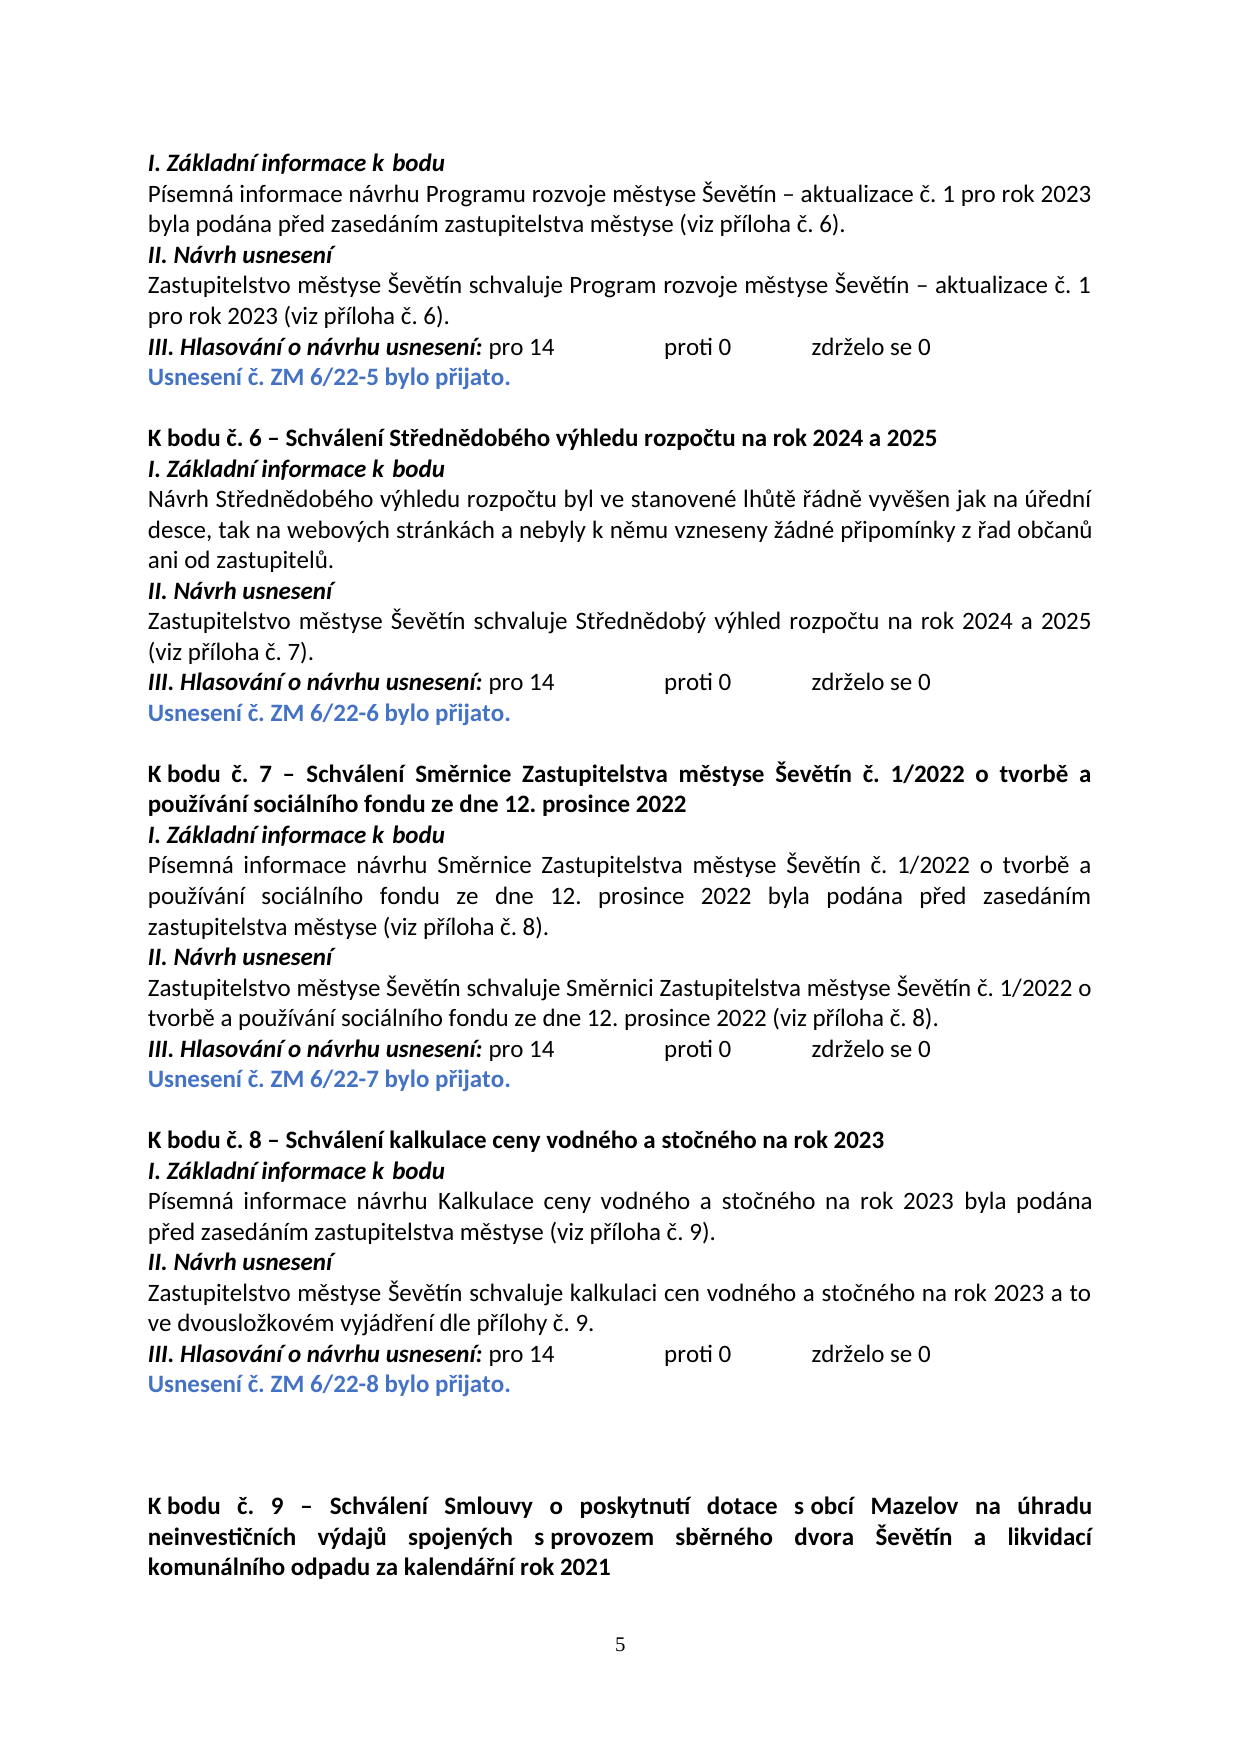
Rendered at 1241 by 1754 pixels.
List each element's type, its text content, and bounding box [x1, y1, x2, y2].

text III. Hlasování o návrhu usnesení: pro 14 proti 0 zdrželo se 0 [148, 666, 1093, 697]
text III. Hlasování o návrhu usnesení: pro 14 proti 0 zdrželo se 0 [148, 331, 1093, 361]
text Písemná informace návrhu Programu rozvoje městyse Ševětín – aktualizace č. 1 pro rok 2023 byla podána před zasedáním zastupitelstva městyse (viz příloha č. 6). [148, 178, 1093, 239]
text III. Hlasování o návrhu usnesení: pro 14 proti 0 zdrželo se 0 [148, 1338, 1093, 1368]
text Písemná informace návrhu Kalkulace ceny vodného a stočného na rok 2023 byla podána před zasedáním zastupitelstva městyse (viz příloha č. 9). [148, 1185, 1093, 1246]
text III. Hlasování o návrhu usnesení: pro 14 proti 0 zdrželo se 0 [148, 1033, 1093, 1063]
text II. Návrh usnesení [148, 575, 1093, 605]
text II. Návrh usnesení [148, 239, 1093, 270]
text K bodu č. 9 – Schválení Smlouvy o poskytnutí dotace s obcí Mazelov na úhradu neinvestičních výdajů spojených s provozem sběrného dvora Ševětín a likvidací komunálního odpadu za kalendářní rok 2021 [148, 1491, 1093, 1582]
text I. Základní informace k bodu [148, 1155, 1093, 1185]
text I. Základní informace k bodu [148, 453, 1093, 483]
text Usnesení č. ZM 6/22-7 bylo přijato. [148, 1063, 1093, 1094]
text II. Návrh usnesení [148, 941, 1093, 972]
text Usnesení č. ZM 6/22-6 bylo přijato. [148, 697, 1093, 727]
text Zastupitelstvo městyse Ševětín schvaluje Střednědobý výhled rozpočtu na rok 2024 a 2025 (viz příloha č. 7). [148, 605, 1093, 666]
text Písemná informace návrhu Směrnice Zastupitelstva městyse Ševětín č. 1/2022 o tvorbě a používání sociálního fondu ze dne 12. prosince 2022 byla podána před zasedáním zastupitelstva městyse (viz příloha č. 8). [148, 849, 1093, 941]
text I. Základní informace k bodu [148, 819, 1093, 849]
text Návrh Střednědobého výhledu rozpočtu byl ve stanovené lhůtě řádně vyvěšen jak na úřední desce, tak na webových stránkách a nebyly k němu vzneseny žádné připomínky z řad občanů ani od zastupitelů. [148, 483, 1093, 575]
text K bodu č. 7 – Schválení Směrnice Zastupitelstva městyse Ševětín č. 1/2022 o tvorbě a používání sociálního fondu ze dne 12. prosince 2022 [148, 758, 1093, 819]
text Zastupitelstvo městyse Ševětín schvaluje kalkulaci cen vodného a stočného na rok 2023 a to ve dvousložkovém vyjádření dle přílohy č. 9. [148, 1277, 1093, 1338]
text K bodu č. 6 – Schválení Střednědobého výhledu rozpočtu na rok 2024 a 2025 [148, 422, 1093, 453]
text I. Základní informace k bodu [148, 148, 1093, 178]
text Usnesení č. ZM 6/22-8 bylo přijato. [148, 1368, 1093, 1399]
text II. Návrh usnesení [148, 1246, 1093, 1277]
text Zastupitelstvo městyse Ševětín schvaluje Program rozvoje městyse Ševětín – aktualizace č. 1 pro rok 2023 (viz příloha č. 6). [148, 270, 1093, 331]
text K bodu č. 8 – Schválení kalkulace ceny vodného a stočného na rok 2023 [148, 1124, 1093, 1155]
text Usnesení č. ZM 6/22-5 bylo přijato. [148, 361, 1093, 392]
text Zastupitelstvo městyse Ševětín schvaluje Směrnici Zastupitelstva městyse Ševětín č. 1/2022 o tvorbě a používání sociálního fondu ze dne 12. prosince 2022 (viz příloha č. 8). [148, 972, 1093, 1033]
